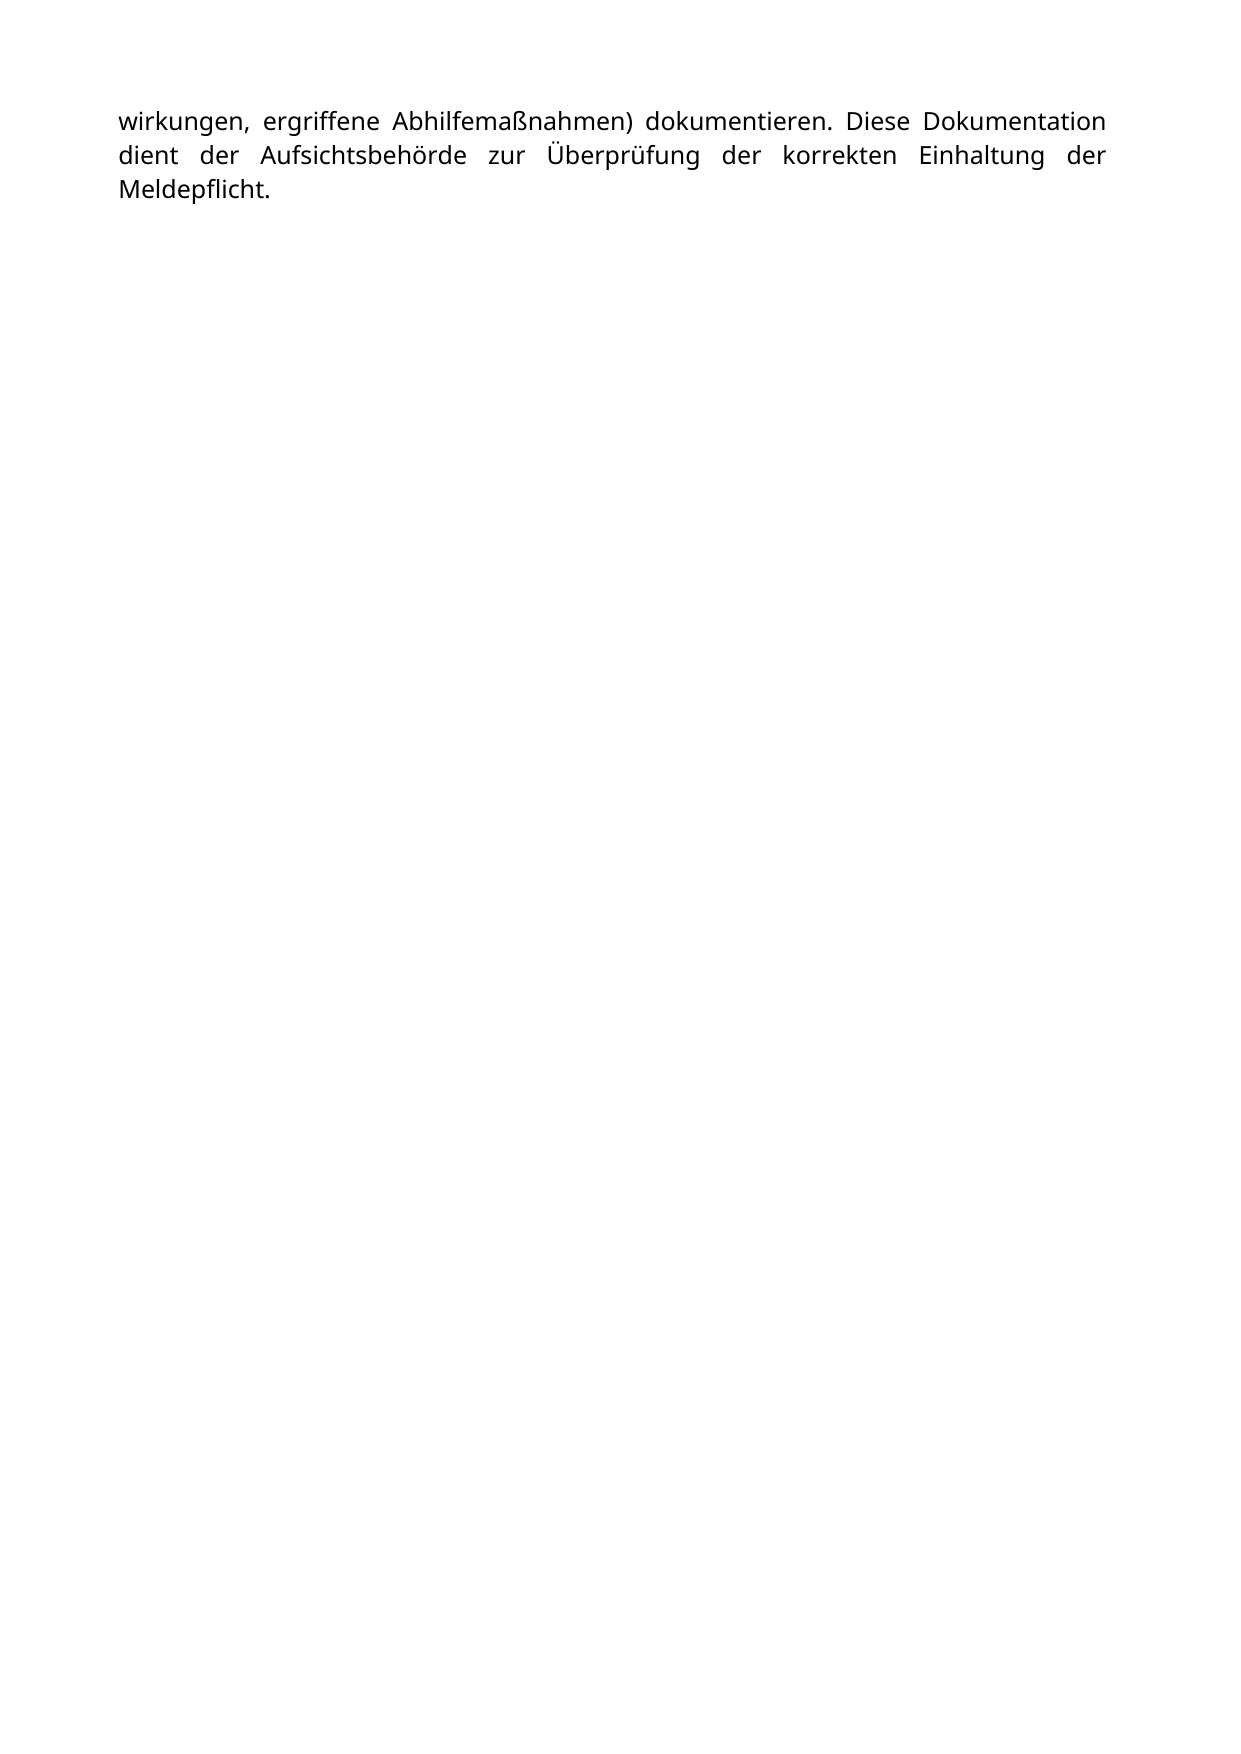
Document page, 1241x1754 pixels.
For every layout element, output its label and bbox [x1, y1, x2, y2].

text [118, 103, 1107, 206]
